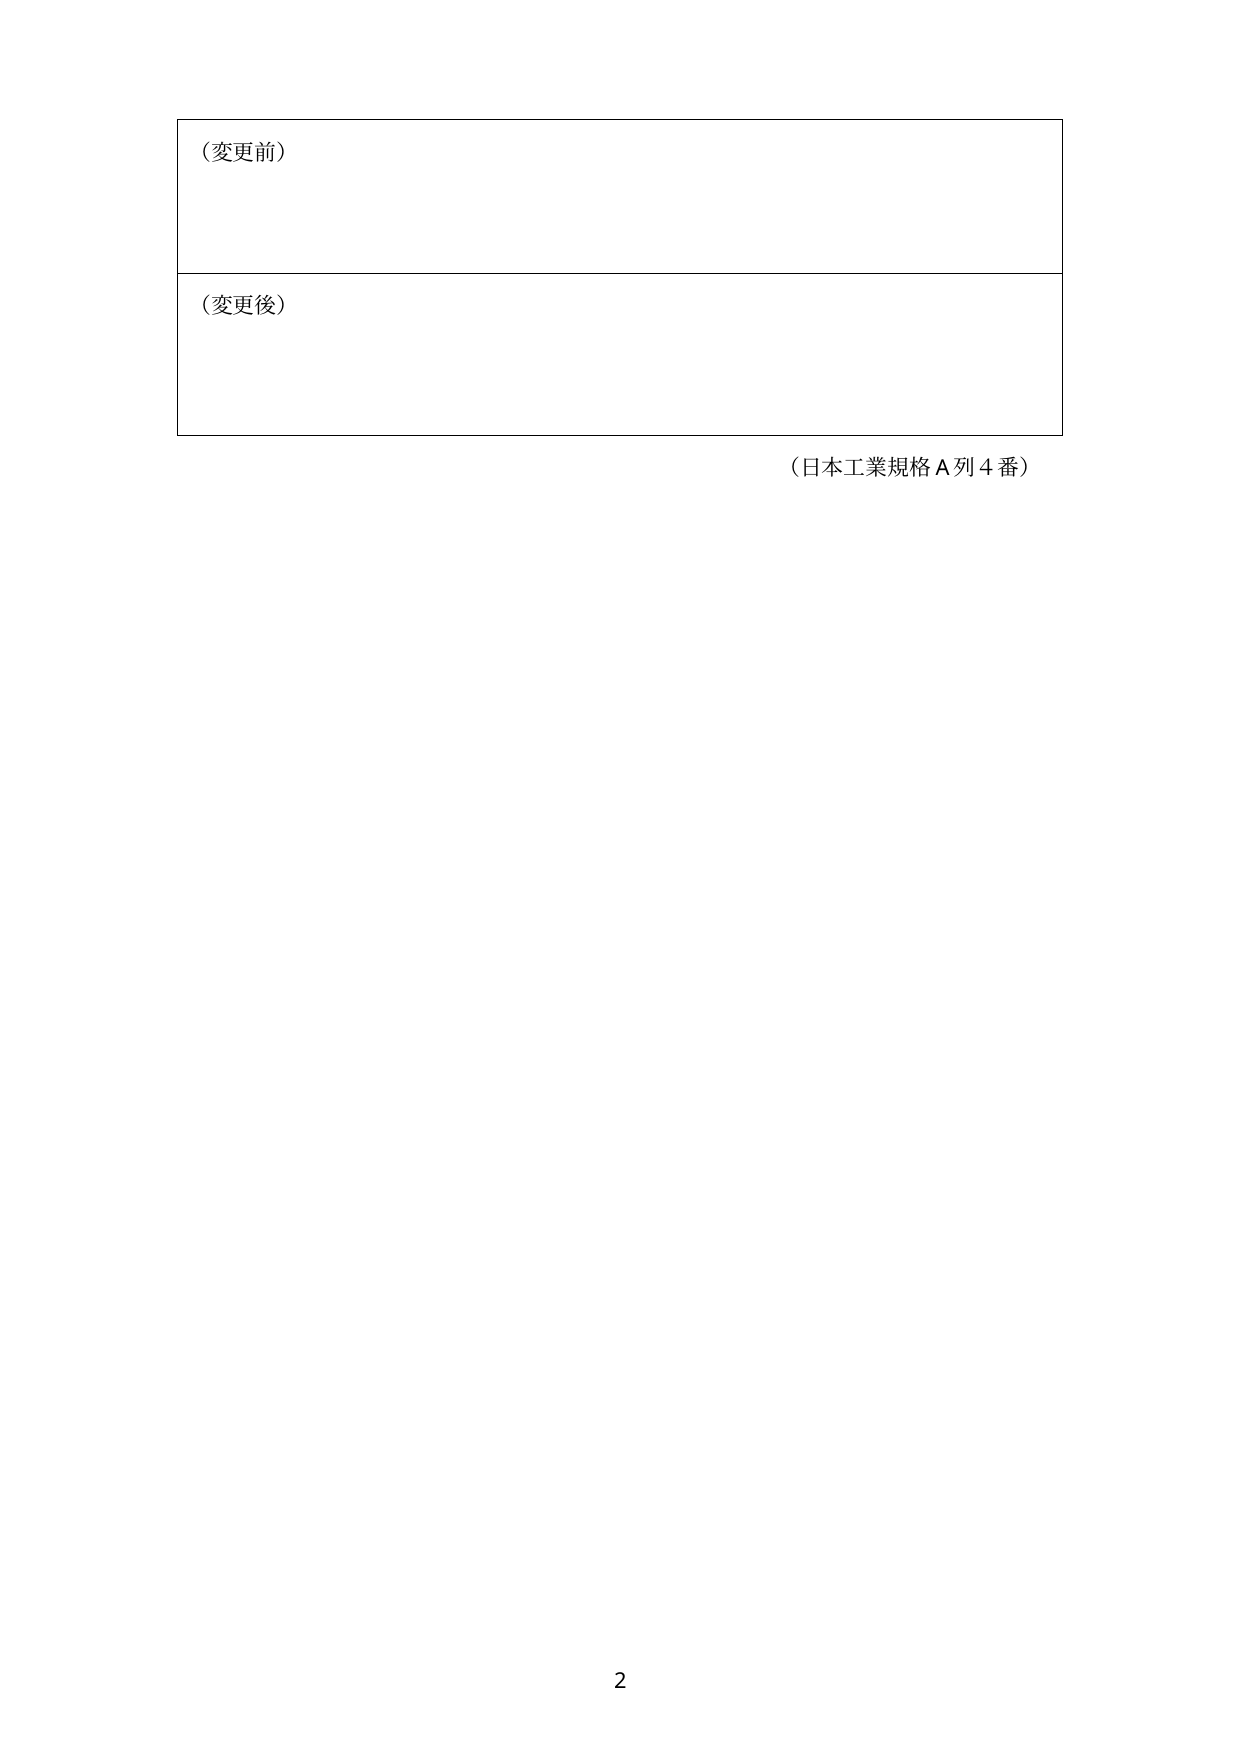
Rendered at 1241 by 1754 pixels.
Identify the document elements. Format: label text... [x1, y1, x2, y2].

table_cell （変更前） [178, 120, 1062, 273]
text （日本工業規格A列４番） [177, 436, 1041, 497]
table_cell （変更後） [178, 274, 1062, 435]
